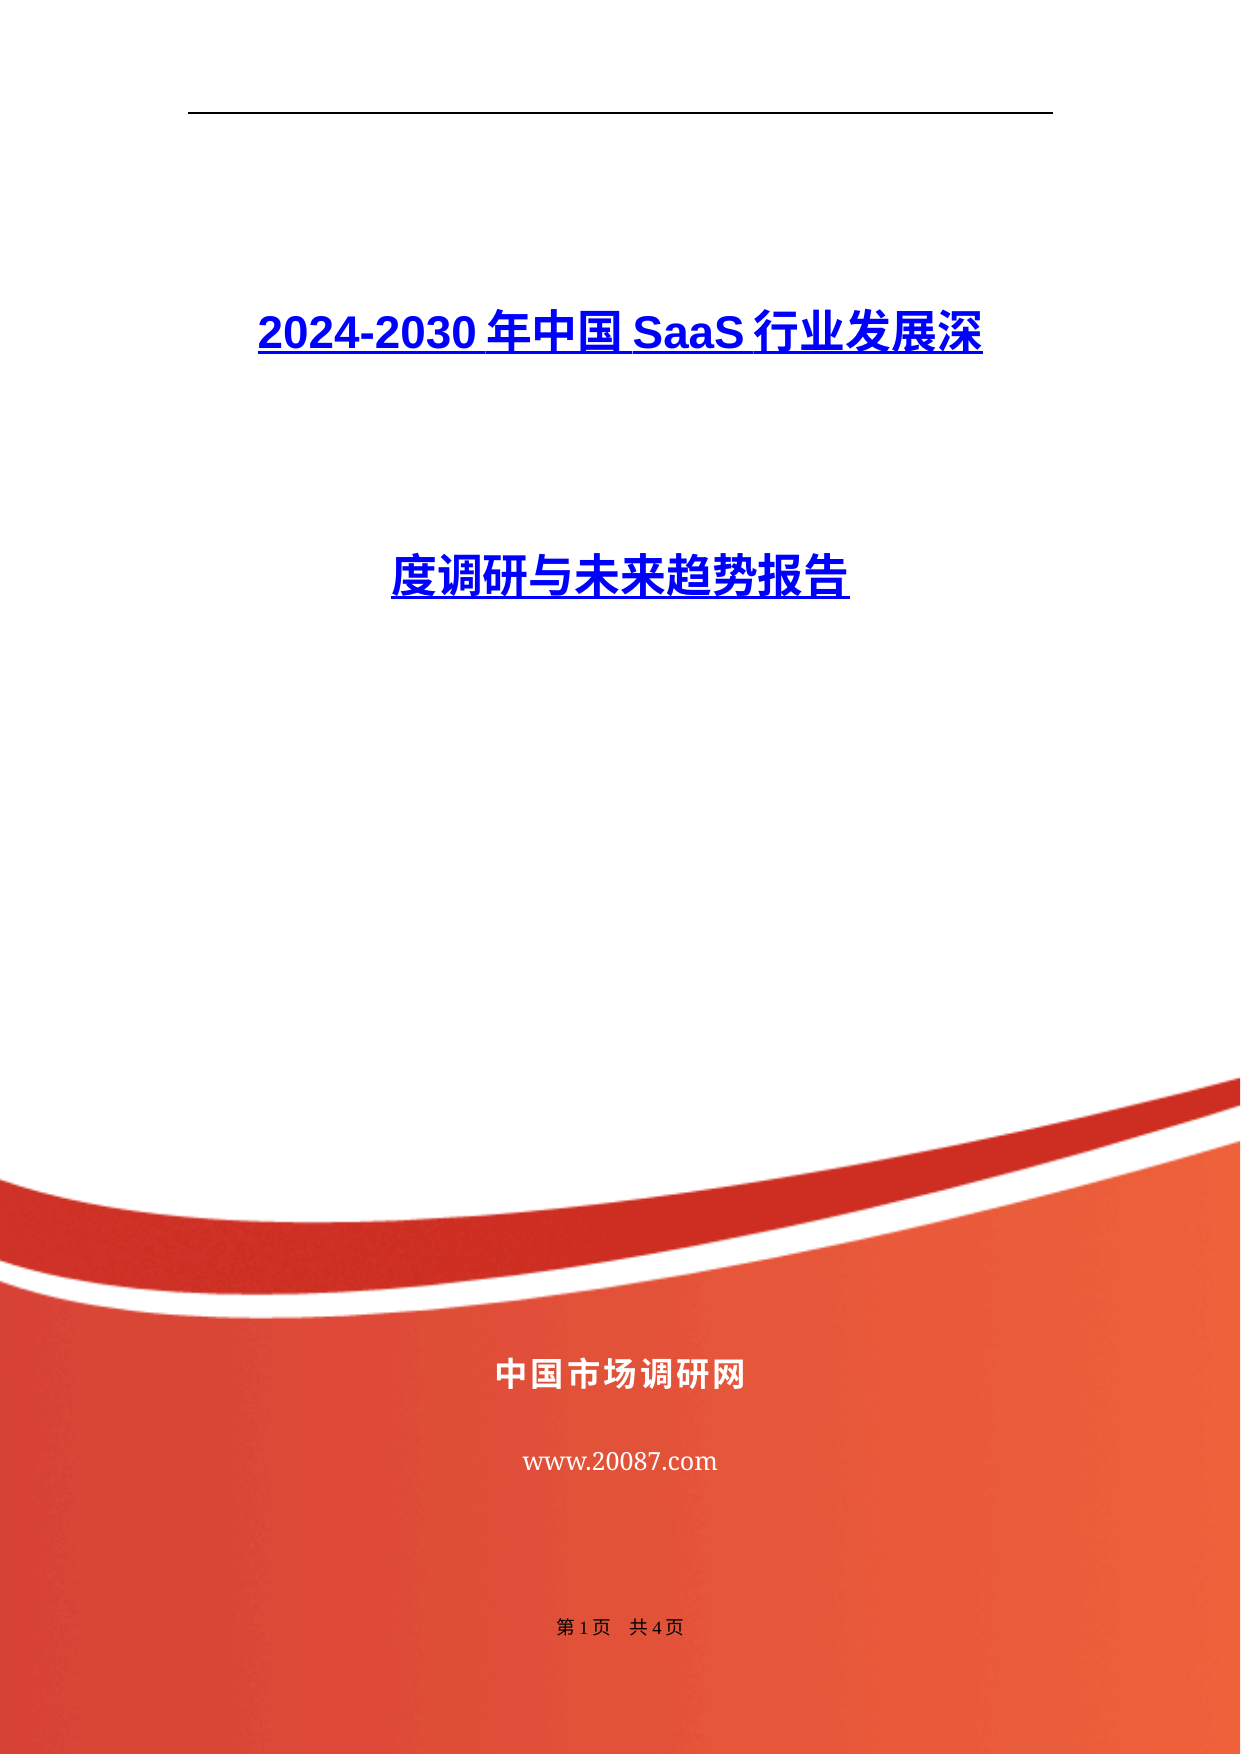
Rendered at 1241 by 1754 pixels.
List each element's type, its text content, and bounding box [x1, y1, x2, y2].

table_header 2024-2030年中国SaaS行业发展深度调研与未来趋势报告 [188, 207, 1053, 773]
picture [0, 1006, 1241, 1754]
subtitle 中国市场调研网 [187, 1339, 1053, 1404]
text www.20087.com [187, 1428, 1053, 1493]
